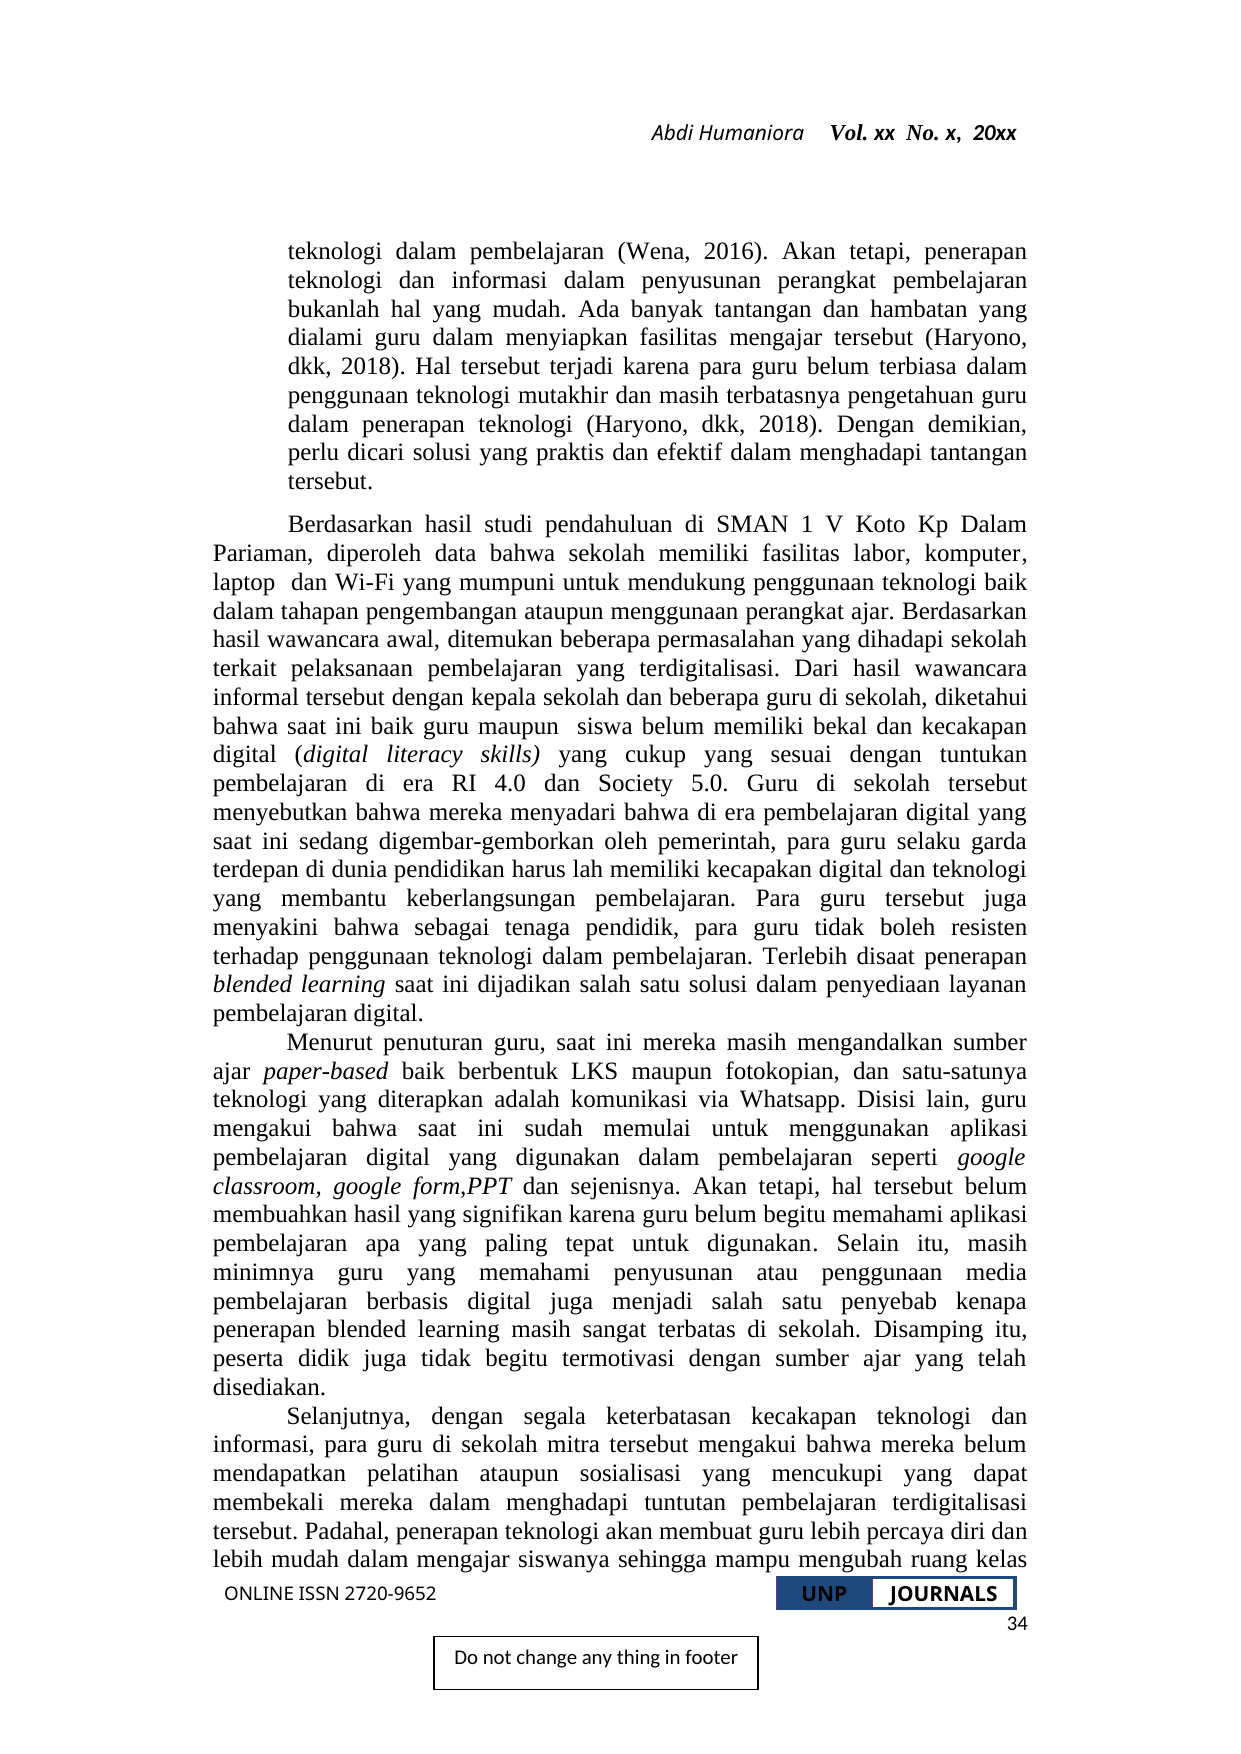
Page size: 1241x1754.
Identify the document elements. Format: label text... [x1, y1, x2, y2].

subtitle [213, 236, 1028, 495]
text Menurut penuturan guru, saat ini mereka masih mengandalkan sumber ajar paper-based baik berbentuk LKS maupun fotokopian, dan satu-satunya teknologi yang diterapkan adalah komunikasi via Whatsapp. Disisi lain, guru mengakui bahwa saat ini sudah memulai untuk menggunakan aplikasi pembelajaran digital yang digunakan dalam pembelajaran seperti google classroom, google form,PPT dan sejenisnya. Akan tetapi, hal tersebut belum membuahkan hasil yang signifikan karena guru belum begitu memahami aplikasi pembelajaran apa yang paling tepat untuk digunakan. Selain itu, masih minimnya guru yang memahami penyusunan atau penggunaan media pembelajaran berbasis digital juga menjadi salah satu penyebab kenapa penerapan blended learning masih sangat terbatas di sekolah. Disamping itu, peserta didik juga tidak begitu termotivasi dengan sumber ajar yang telah disediakan. [213, 1027, 1028, 1401]
text Berdasarkan hasil studi pendahuluan di SMAN 1 V Koto Kp Dalam Pariaman, diperoleh data bahwa sekolah memiliki fasilitas labor, komputer, laptop dan Wi-Fi yang mumpuni untuk mendukung penggunaan teknologi baik dalam tahapan pengembangan ataupun menggunaan perangkat ajar. Berdasarkan hasil wawancara awal, ditemukan beberapa permasalahan yang dihadapi sekolah terkait pelaksanaan pembelajaran yang terdigitalisasi. Dari hasil wawancara informal tersebut dengan kepala sekolah dan beberapa guru di sekolah, diketahui bahwa saat ini baik guru maupun siswa belum memiliki bekal dan kecakapan digital (digital literacy skills) yang cukup yang sesuai dengan tuntukan pembelajaran di era RI 4.0 dan Society 5.0. Guru di sekolah tersebut menyebutkan bahwa mereka menyadari bahwa di era pembelajaran digital yang saat ini sedang digembar-gemborkan oleh pemerintah, para guru selaku garda terdepan di dunia pendidikan harus lah memiliki kecapakan digital dan teknologi yang membantu keberlangsungan pembelajaran. Para guru tersebut juga menyakini bahwa sebagai tenaga pendidik, para guru tidak boleh resisten terhadap penggunaan teknologi dalam pembelajaran. Terlebih disaat penerapan blended learning saat ini dijadikan salah satu solusi dalam penyediaan layanan pembelajaran digital. [213, 509, 1028, 1027]
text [213, 1401, 1028, 1573]
